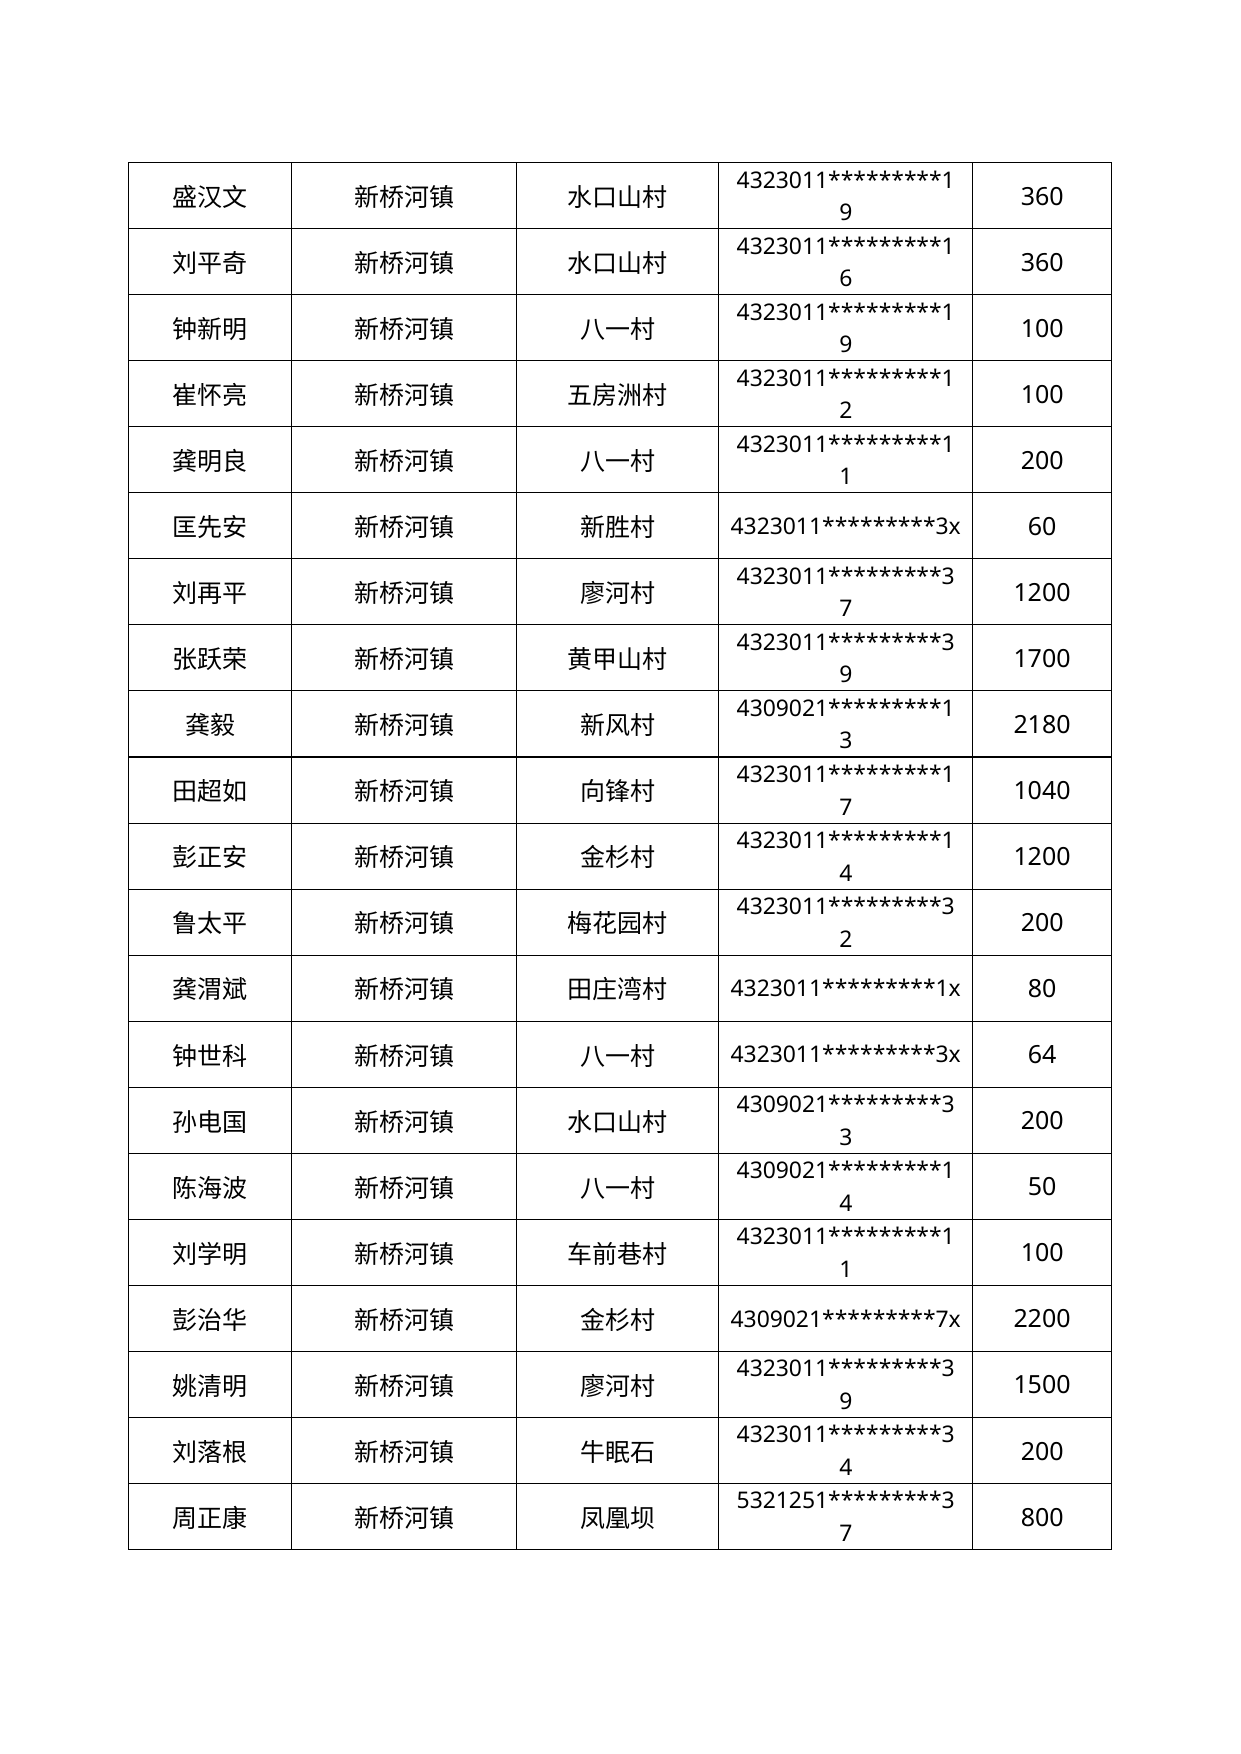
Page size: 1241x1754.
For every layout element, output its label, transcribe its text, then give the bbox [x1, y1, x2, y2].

table_cell 4323011*********17 [719, 758, 972, 822]
table_cell 80 [973, 956, 1111, 1021]
table_cell 4323011*********12 [719, 361, 972, 426]
table_cell 1700 [973, 625, 1111, 690]
table_cell 4323011*********32 [719, 890, 972, 954]
table_cell 64 [973, 1022, 1111, 1087]
table_cell 向锋村 [517, 758, 718, 822]
table_cell 新桥河镇 [292, 1352, 516, 1417]
table_cell 陈海波 [129, 1154, 291, 1219]
table_cell 4323011*********39 [719, 625, 972, 690]
table_cell 4323011*********39 [719, 1352, 972, 1417]
table_cell 100 [973, 361, 1111, 426]
table_cell 4309021*********33 [719, 1088, 972, 1153]
table_cell 刘落根 [129, 1418, 291, 1483]
table_cell 新桥河镇 [292, 163, 516, 228]
table_cell 黄甲山村 [517, 625, 718, 690]
table_cell 4323011*********14 [719, 824, 972, 888]
table_cell 4323011*********3x [719, 1022, 972, 1087]
table_cell 50 [973, 1154, 1111, 1219]
table_cell 金杉村 [517, 824, 718, 888]
table_cell 八一村 [517, 427, 718, 492]
table_cell 田超如 [129, 758, 291, 822]
table_cell 4309021*********14 [719, 1154, 972, 1219]
table_cell 八一村 [517, 1154, 718, 1219]
table_cell 4323011*********37 [719, 559, 972, 624]
table_cell 1200 [973, 559, 1111, 624]
table_cell 水口山村 [517, 229, 718, 294]
table_cell 新桥河镇 [292, 1022, 516, 1087]
table_cell 360 [973, 163, 1111, 228]
table_cell 刘平奇 [129, 229, 291, 294]
table_cell 200 [973, 1418, 1111, 1483]
table_cell 200 [973, 890, 1111, 954]
table_cell 刘学明 [129, 1220, 291, 1285]
table_cell 水口山村 [517, 163, 718, 228]
table_cell 新桥河镇 [292, 625, 516, 690]
table_cell 彭治华 [129, 1286, 291, 1351]
table_cell 100 [973, 1220, 1111, 1285]
table_cell 新桥河镇 [292, 229, 516, 294]
table_cell 水口山村 [517, 1088, 718, 1153]
table_cell 4323011*********1x [719, 956, 972, 1021]
table_cell 梅花园村 [517, 890, 718, 954]
table_cell 廖河村 [517, 1352, 718, 1417]
table_cell 孙电国 [129, 1088, 291, 1153]
table_cell 5321251*********37 [719, 1484, 972, 1549]
table_cell 1200 [973, 824, 1111, 888]
table_cell 田庄湾村 [517, 956, 718, 1021]
table_cell 1040 [973, 758, 1111, 822]
table_cell 刘再平 [129, 559, 291, 624]
table_cell 4323011*********19 [719, 163, 972, 228]
table_cell 100 [973, 295, 1111, 360]
table_cell 新胜村 [517, 493, 718, 558]
table_cell 4309021*********7x [719, 1286, 972, 1351]
table_cell 200 [973, 427, 1111, 492]
table_cell 新桥河镇 [292, 758, 516, 822]
table_cell 新桥河镇 [292, 1484, 516, 1549]
table_cell 新风村 [517, 691, 718, 756]
table_cell 龚毅 [129, 691, 291, 756]
table_cell 新桥河镇 [292, 824, 516, 888]
table_cell 鲁太平 [129, 890, 291, 954]
table_cell 牛眠石 [517, 1418, 718, 1483]
table_cell 龚渭斌 [129, 956, 291, 1021]
table_cell 新桥河镇 [292, 1286, 516, 1351]
table_cell 新桥河镇 [292, 361, 516, 426]
table_cell 4323011*********19 [719, 295, 972, 360]
table_cell 200 [973, 1088, 1111, 1153]
table_cell 新桥河镇 [292, 295, 516, 360]
table_cell 钟世科 [129, 1022, 291, 1087]
table_cell 盛汉文 [129, 163, 291, 228]
table_cell 彭正安 [129, 824, 291, 888]
table_cell 张跃荣 [129, 625, 291, 690]
table_cell 匡先安 [129, 493, 291, 558]
table_cell 金杉村 [517, 1286, 718, 1351]
table_cell 1500 [973, 1352, 1111, 1417]
table_cell 2200 [973, 1286, 1111, 1351]
table_cell 凤凰坝 [517, 1484, 718, 1549]
table_cell 新桥河镇 [292, 493, 516, 558]
table_cell 4323011*********3x [719, 493, 972, 558]
table_cell 廖河村 [517, 559, 718, 624]
table_cell 60 [973, 493, 1111, 558]
table_cell 龚明良 [129, 427, 291, 492]
table_cell 新桥河镇 [292, 1220, 516, 1285]
table_cell 4309021*********13 [719, 691, 972, 756]
table_cell 4323011*********11 [719, 427, 972, 492]
table_cell 2180 [973, 691, 1111, 756]
table_cell 新桥河镇 [292, 1088, 516, 1153]
table_cell 五房洲村 [517, 361, 718, 426]
table_cell 新桥河镇 [292, 1418, 516, 1483]
table_cell 新桥河镇 [292, 427, 516, 492]
table_cell 八一村 [517, 1022, 718, 1087]
table_cell 崔怀亮 [129, 361, 291, 426]
table_cell 周正康 [129, 1484, 291, 1549]
table_cell 4323011*********11 [719, 1220, 972, 1285]
table_cell 360 [973, 229, 1111, 294]
table_cell 钟新明 [129, 295, 291, 360]
table_cell 新桥河镇 [292, 956, 516, 1021]
table_cell 4323011*********16 [719, 229, 972, 294]
table_cell 姚清明 [129, 1352, 291, 1417]
table_cell 八一村 [517, 295, 718, 360]
table_cell 新桥河镇 [292, 1154, 516, 1219]
table_cell 新桥河镇 [292, 691, 516, 756]
table_cell 新桥河镇 [292, 559, 516, 624]
table_cell 800 [973, 1484, 1111, 1549]
table_cell 4323011*********34 [719, 1418, 972, 1483]
table_cell 新桥河镇 [292, 890, 516, 954]
table_cell 车前巷村 [517, 1220, 718, 1285]
